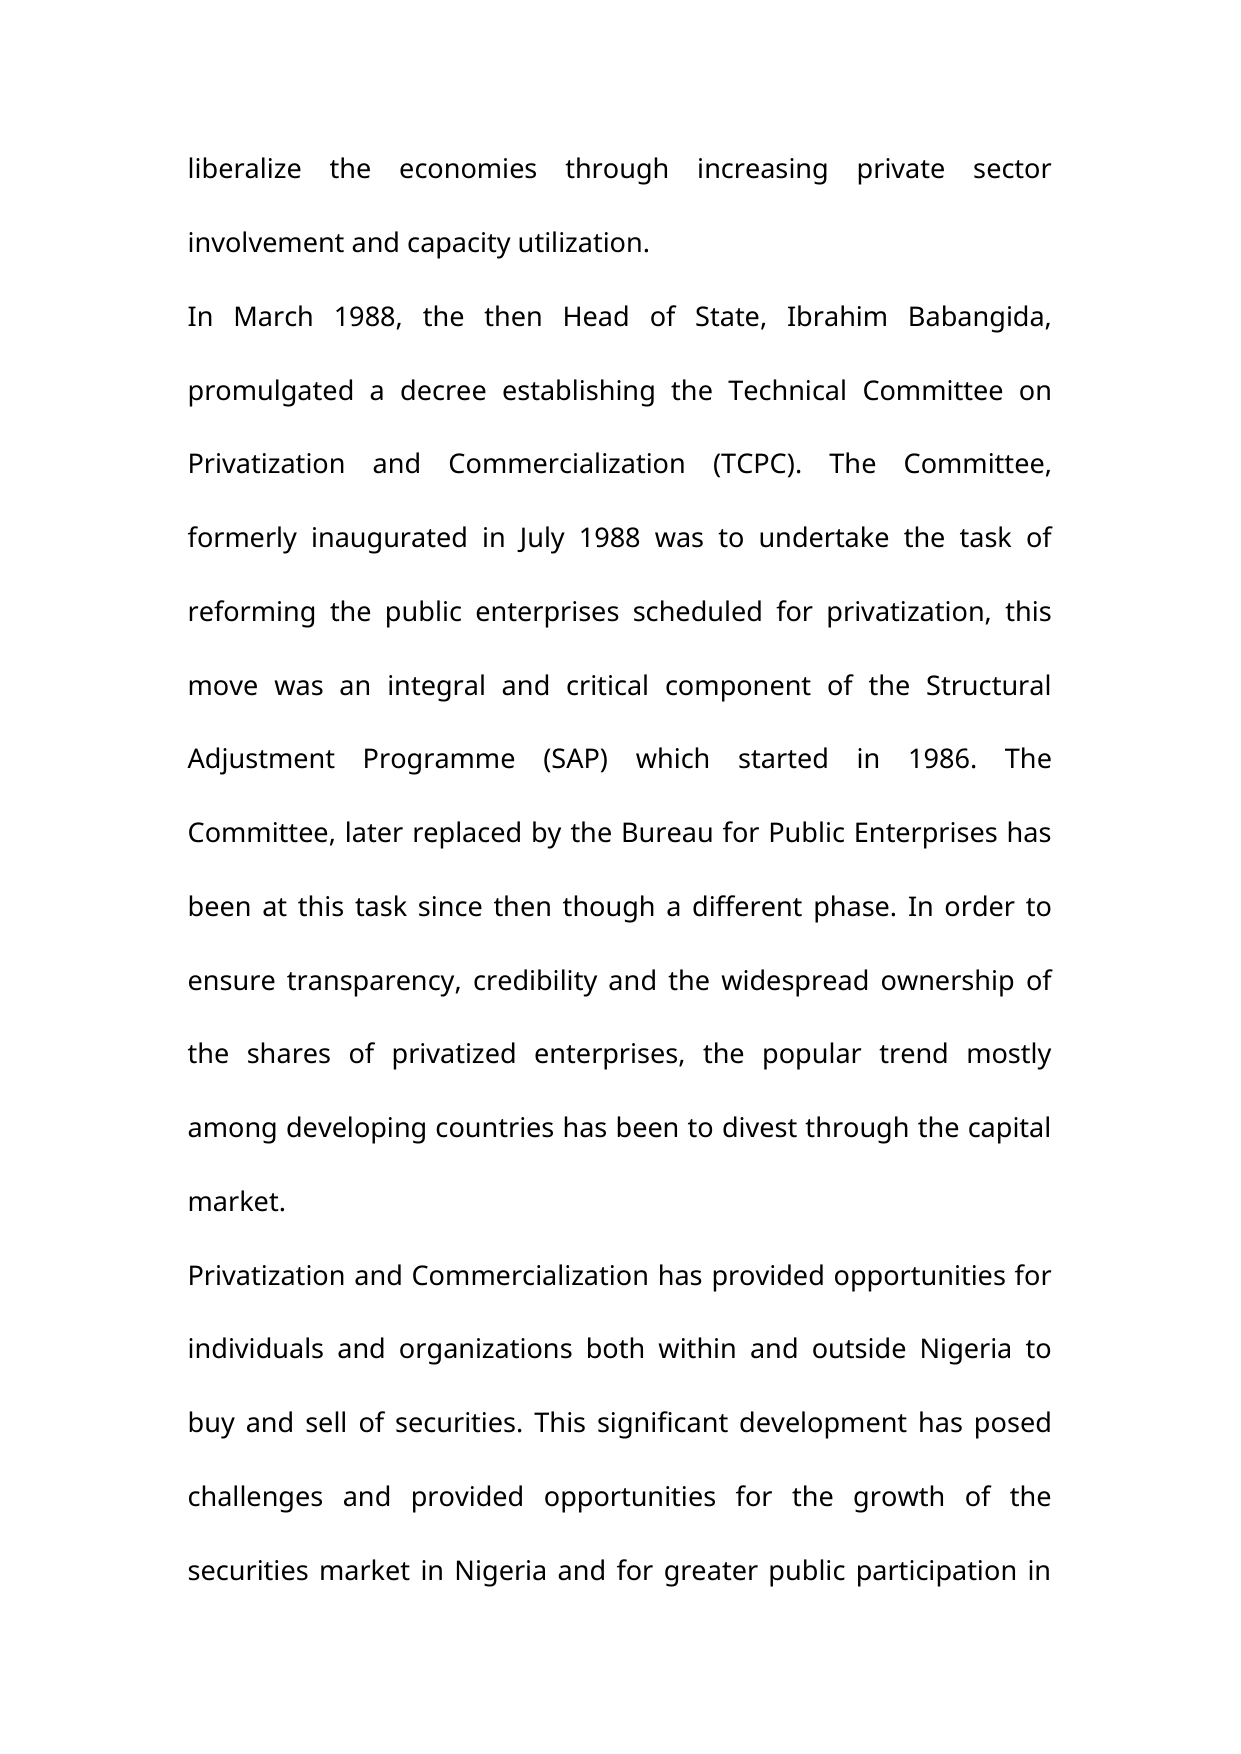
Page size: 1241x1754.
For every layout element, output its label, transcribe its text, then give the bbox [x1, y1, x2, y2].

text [187, 150, 1053, 261]
text In March 1988, the then Head of State, Ibrahim Babangida, promulgated a decree establishing the Technical Committee on Privatization and Commercialization (TCPC). The Committee, formerly inaugurated in July 1988 was to undertake the task of reforming the public enterprises scheduled for privatization, this move was an integral and critical component of the Structural Adjustment Programme (SAP) which started in 1986. The Committee, later replaced by the Bureau for Public Enterprises has been at this task since then though a different phase. In order to ensure transparency, credibility and the widespread ownership of the shares of privatized enterprises, the popular trend mostly among developing countries has been to divest through the capital market. [187, 297, 1053, 1219]
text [187, 1256, 1053, 1588]
